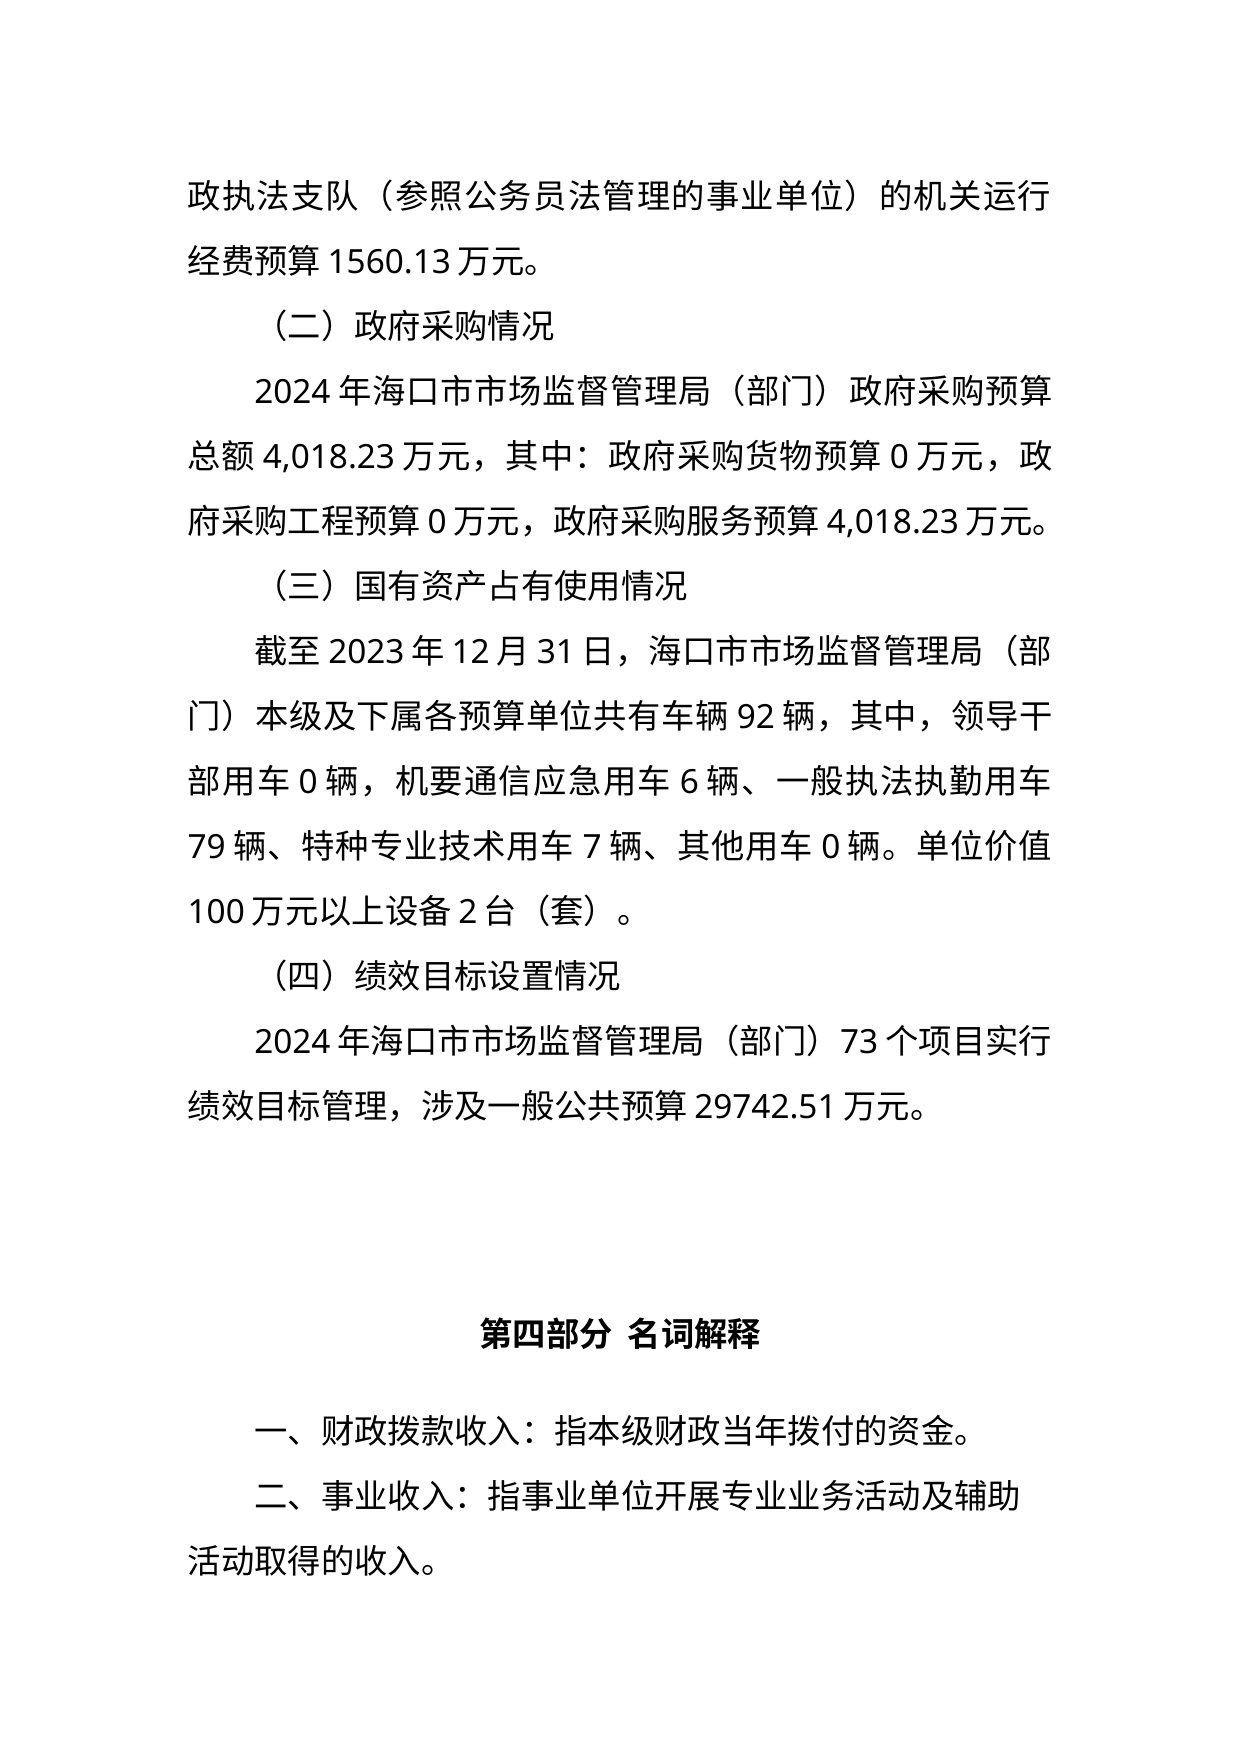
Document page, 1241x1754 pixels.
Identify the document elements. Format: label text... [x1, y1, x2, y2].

text （四）绩效目标设置情况 [187, 942, 1053, 1007]
text 一、财政拨款收入：指本级财政当年拨付的资金。 [187, 1397, 1053, 1462]
text 二、事业收入：指事业单位开展专业业务活动及辅助活动取得的收入。 [187, 1462, 1053, 1592]
text 第四部分 名词解释 [187, 1299, 1053, 1364]
text （三）国有资产占有使用情况 [187, 552, 1053, 617]
text 2024年海口市市场监督管理局（部门）政府采购预算总额4,018.23万元，其中：政府采购货物预算0万元，政府采购工程预算0万元，政府采购服务预算4,018.23万元。 [187, 357, 1053, 552]
list 2024年海口市市场监督管理局（部门）73个项目实行绩效目标管理，涉及一般公共预算29742.51万元。 [187, 1007, 1053, 1137]
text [187, 162, 1053, 292]
text （二）政府采购情况 [187, 292, 1053, 357]
text 截至2023年12月31日，海口市市场监督管理局（部门）本级及下属各预算单位共有车辆92辆，其中，领导干部用车0辆，机要通信应急用车6辆、一般执法执勤用车79辆、特种专业技术用车7辆、其他用车0辆。单位价值100万元以上设备2台（套）。 [187, 617, 1053, 942]
